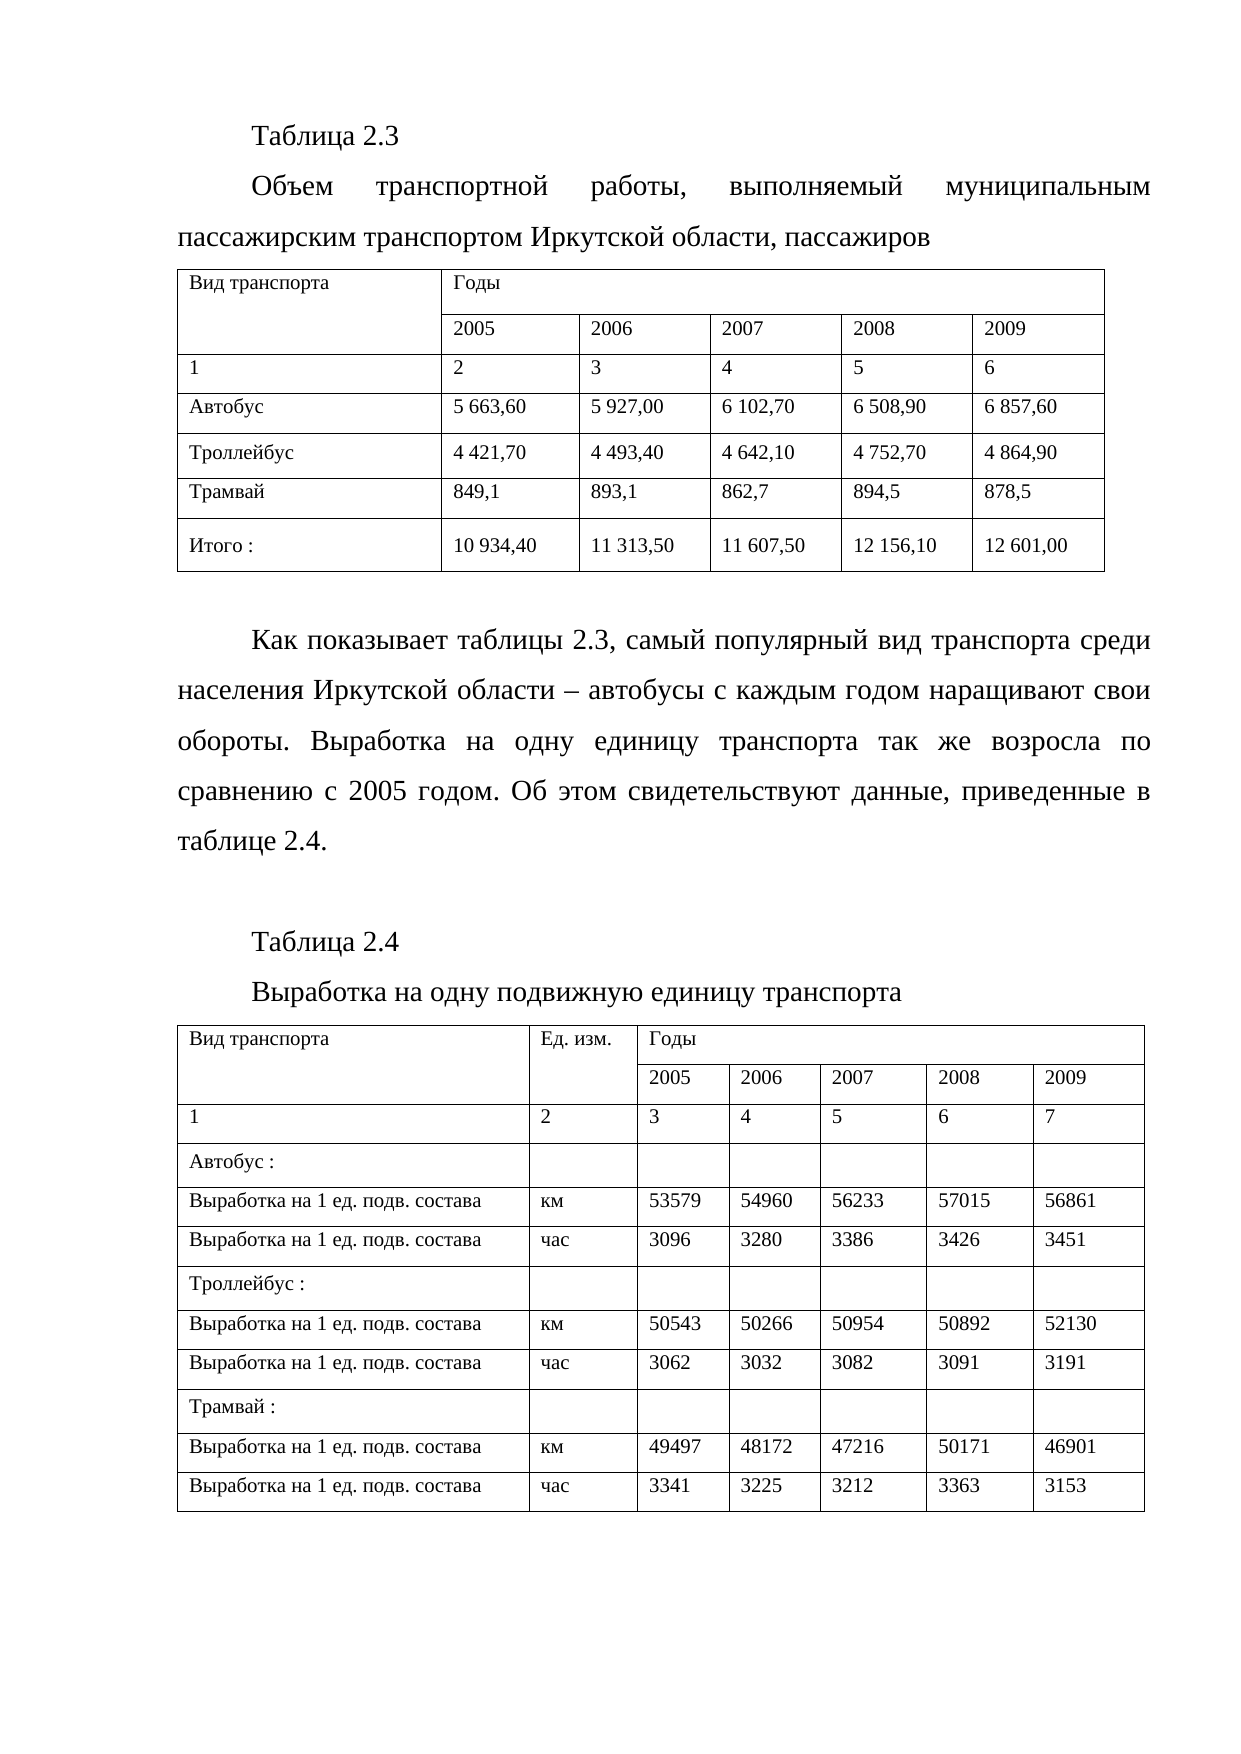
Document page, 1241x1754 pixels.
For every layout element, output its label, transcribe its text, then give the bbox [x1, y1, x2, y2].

table_cell Автобус : [178, 1144, 529, 1187]
table_cell [927, 1144, 1033, 1187]
table_cell [638, 1144, 729, 1187]
table_cell км [530, 1311, 637, 1349]
table_cell Выработка на 1 ед. подв. состава [178, 1188, 529, 1226]
table_cell 893,1 [580, 479, 710, 518]
table_cell 11 607,50 [711, 519, 841, 571]
table_header Годы [442, 270, 1104, 314]
table_cell км [530, 1188, 637, 1226]
table_cell 849,1 [442, 479, 579, 518]
table_cell 56233 [821, 1188, 926, 1226]
table_cell Троллейбус [178, 434, 441, 478]
table_cell 2008 [927, 1065, 1033, 1103]
table_header Вид транспорта [178, 270, 441, 354]
text Объем транспортной работы, выполняемый муниципальным пассажирским транспортом Иркутской области, пассажиров [177, 168, 1152, 252]
table_cell [1034, 1267, 1144, 1310]
table_cell [730, 1267, 820, 1310]
table_cell 50954 [821, 1311, 926, 1349]
table_cell 3225 [730, 1473, 820, 1511]
table_cell 878,5 [973, 479, 1104, 518]
table_cell 4 421,70 [442, 434, 579, 478]
table_cell Автобус [178, 394, 441, 432]
table_cell час [530, 1350, 637, 1388]
table_cell 3280 [730, 1227, 820, 1266]
table_cell 48172 [730, 1434, 820, 1472]
table_cell 4 [730, 1105, 820, 1143]
table_cell [1034, 1390, 1144, 1432]
table_cell час [530, 1227, 637, 1266]
table_cell 2007 [711, 315, 841, 354]
table_cell км [530, 1434, 637, 1472]
table_header Ед. изм. [530, 1026, 637, 1103]
table_cell 6 [973, 355, 1104, 393]
table_cell 2005 [442, 315, 579, 354]
table_cell Выработка на 1 ед. подв. состава [178, 1350, 529, 1388]
table_cell 894,5 [842, 479, 972, 518]
table_cell 49497 [638, 1434, 729, 1472]
table_cell Выработка на 1 ед. подв. состава [178, 1311, 529, 1349]
table_cell 6 [927, 1105, 1033, 1143]
table_cell Трамвай [178, 479, 441, 518]
table_cell 5 [842, 355, 972, 393]
table_cell 56861 [1034, 1188, 1144, 1226]
table_cell 3386 [821, 1227, 926, 1266]
table_cell 1 [178, 355, 441, 393]
table_cell 5 663,60 [442, 394, 579, 432]
table_cell 50266 [730, 1311, 820, 1349]
table_cell 6 508,90 [842, 394, 972, 432]
table_cell 2009 [973, 315, 1104, 354]
table_cell 50543 [638, 1311, 729, 1349]
table_cell Выработка на 1 ед. подв. состава [178, 1227, 529, 1266]
table_cell 10 934,40 [442, 519, 579, 571]
table_cell Троллейбус : [178, 1267, 529, 1310]
table_cell 2 [530, 1105, 637, 1143]
table_cell 57015 [927, 1188, 1033, 1226]
table_cell [1034, 1144, 1144, 1187]
table_cell [638, 1390, 729, 1432]
table_cell [730, 1144, 820, 1187]
table_cell [927, 1267, 1033, 1310]
table_cell 12 156,10 [842, 519, 972, 571]
table_cell [530, 1390, 637, 1432]
table_cell 12 601,00 [973, 519, 1104, 571]
table_cell [638, 1267, 729, 1310]
table_cell [530, 1267, 637, 1310]
table_cell 50171 [927, 1434, 1033, 1472]
table_cell 4 864,90 [973, 434, 1104, 478]
table_cell 53579 [638, 1188, 729, 1226]
table_cell [821, 1267, 926, 1310]
table_cell 1 [178, 1105, 529, 1143]
table_cell 54960 [730, 1188, 820, 1226]
table_cell 3191 [1034, 1350, 1144, 1388]
table_cell 2005 [638, 1065, 729, 1103]
table_cell [821, 1144, 926, 1187]
table_cell 3082 [821, 1350, 926, 1388]
table_cell 3062 [638, 1350, 729, 1388]
table_cell 2 [442, 355, 579, 393]
text Таблица 2.4 [177, 924, 1152, 958]
table_cell 2007 [821, 1065, 926, 1103]
table_cell 3032 [730, 1350, 820, 1388]
table_cell 3341 [638, 1473, 729, 1511]
table_cell 47216 [821, 1434, 926, 1472]
table_cell 50892 [927, 1311, 1033, 1349]
table_cell 6 102,70 [711, 394, 841, 432]
table_cell 5 [821, 1105, 926, 1143]
table_cell 2008 [842, 315, 972, 354]
table_cell Трамвай : [178, 1390, 529, 1432]
table_cell 46901 [1034, 1434, 1144, 1472]
table_cell 7 [1034, 1105, 1144, 1143]
table_header Годы [638, 1026, 1144, 1064]
text Выработка на одну подвижную единицу транспорта [177, 974, 1152, 1008]
table_cell 2006 [730, 1065, 820, 1103]
text Таблица 2.3 [177, 118, 1152, 152]
table_cell 11 313,50 [580, 519, 710, 571]
table_cell 862,7 [711, 479, 841, 518]
table_cell 4 752,70 [842, 434, 972, 478]
table_cell Выработка на 1 ед. подв. состава [178, 1473, 529, 1511]
table_cell [821, 1390, 926, 1432]
table_cell Итого : [178, 519, 441, 571]
table_cell [530, 1144, 637, 1187]
table_header Вид транспорта [178, 1026, 529, 1103]
table_cell час [530, 1473, 637, 1511]
table_cell 5 927,00 [580, 394, 710, 432]
table_cell 3091 [927, 1350, 1033, 1388]
table_cell 3 [580, 355, 710, 393]
text Как показывает таблицы 2.3, самый популярный вид транспорта среди населения Иркутской области – автобусы с каждым годом наращивают свои обороты. Выработка на одну единицу транспорта так же возросла по сравнению с 2005 годом. Об этом свидетельствуют данные, приведенные в таблице 2.4. [177, 622, 1152, 857]
table_cell 3 [638, 1105, 729, 1143]
table_cell 4 493,40 [580, 434, 710, 478]
table_cell 4 [711, 355, 841, 393]
table_cell 52130 [1034, 1311, 1144, 1349]
table_cell 6 857,60 [973, 394, 1104, 432]
table_cell [730, 1390, 820, 1432]
table_cell 3363 [927, 1473, 1033, 1511]
table_cell 3153 [1034, 1473, 1144, 1511]
table_cell 3426 [927, 1227, 1033, 1266]
table_cell 2006 [580, 315, 710, 354]
table_cell [927, 1390, 1033, 1432]
table_cell Выработка на 1 ед. подв. состава [178, 1434, 529, 1472]
table_cell 3212 [821, 1473, 926, 1511]
table_cell 3451 [1034, 1227, 1144, 1266]
table_cell 4 642,10 [711, 434, 841, 478]
table_cell 3096 [638, 1227, 729, 1266]
table_cell 2009 [1034, 1065, 1144, 1103]
